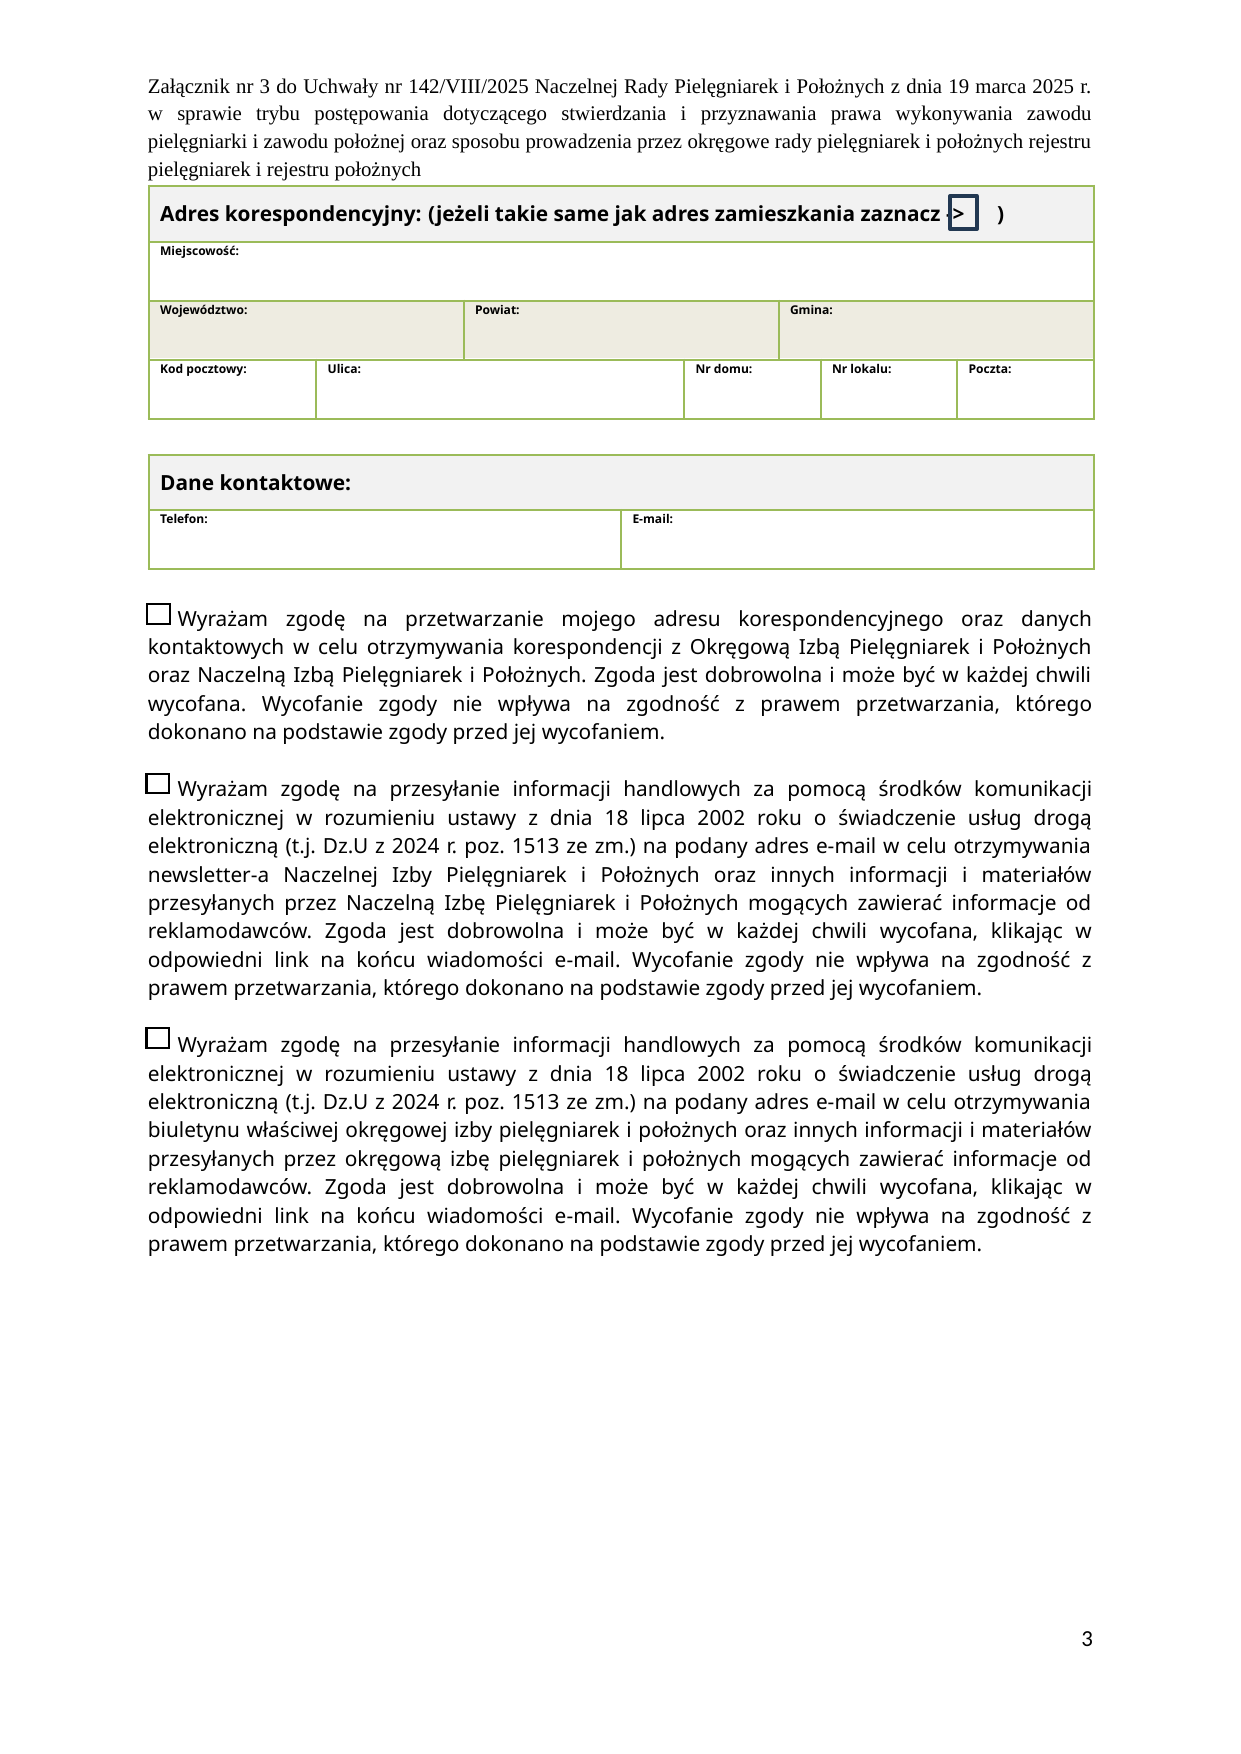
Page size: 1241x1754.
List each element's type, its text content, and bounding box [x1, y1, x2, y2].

table_cell Poczta: [958, 361, 1093, 417]
table_cell Nr domu: [685, 361, 820, 417]
table_cell Powiat: [465, 302, 778, 358]
table_cell Ulica: [317, 361, 683, 417]
text Wyrażam zgodę na przesyłanie informacji handlowych za pomocą środków komunikacji elektronicznej w rozumieniu ustawy z dnia 18 lipca 2002 roku o świadczenie usług drogą elektroniczną (t.j. Dz.U z 2024 r. poz. 1513 ze zm.) na podany adres e-mail w celu otrzymywania newsletter-a Naczelnej Izby Pielęgniarek i Położnych oraz innych informacji i materiałów przesyłanych przez Naczelną Izbę Pielęgniarek i Położnych mogących zawierać informacje od reklamodawców. Zgoda jest dobrowolna i może być w każdej chwili wycofana, klikając w odpowiedni link na końcu wiadomości e-mail. Wycofanie zgody nie wpływa na zgodność z prawem przetwarzania, którego dokonano na podstawie zgody przed jej wycofaniem. [148, 774, 1093, 1002]
table_cell Miejscowość: [150, 243, 1093, 299]
table_cell Gmina: [780, 302, 1093, 358]
table_cell Województwo: [150, 302, 463, 358]
text Wyrażam zgodę na przetwarzanie mojego adresu korespondencyjnego oraz danych kontaktowych w celu otrzymywania korespondencji z Okręgową Izbą Pielęgniarek i Położnych oraz Naczelną Izbą Pielęgniarek i Położnych. Zgoda jest dobrowolna i może być w każdej chwili wycofana. Wycofanie zgody nie wpływa na zgodność z prawem przetwarzania, którego dokonano na podstawie zgody przed jej wycofaniem. [148, 604, 1093, 746]
table_cell Telefon: [150, 511, 620, 568]
table_cell E-mail: [622, 511, 1093, 568]
table_cell Kod pocztowy: [150, 361, 315, 417]
table_cell Nr lokalu: [822, 361, 956, 417]
table_header Adres korespondencyjny: (jeżeli takie same jak adres zamieszkania zaznacz -> ) [150, 187, 1093, 241]
table_header Dane kontaktowe: [150, 456, 1093, 509]
text Wyrażam zgodę na przesyłanie informacji handlowych za pomocą środków komunikacji elektronicznej w rozumieniu ustawy z dnia 18 lipca 2002 roku o świadczenie usług drogą elektroniczną (t.j. Dz.U z 2024 r. poz. 1513 ze zm.) na podany adres e-mail w celu otrzymywania biuletynu właściwej okręgowej izby pielęgniarek i położnych oraz innych informacji i materiałów przesyłanych przez okręgową izbę pielęgniarek i położnych mogących zawierać informacje od reklamodawców. Zgoda jest dobrowolna i może być w każdej chwili wycofana, klikając w odpowiedni link na końcu wiadomości e-mail. Wycofanie zgody nie wpływa na zgodność z prawem przetwarzania, którego dokonano na podstawie zgody przed jej wycofaniem. [148, 1030, 1093, 1258]
